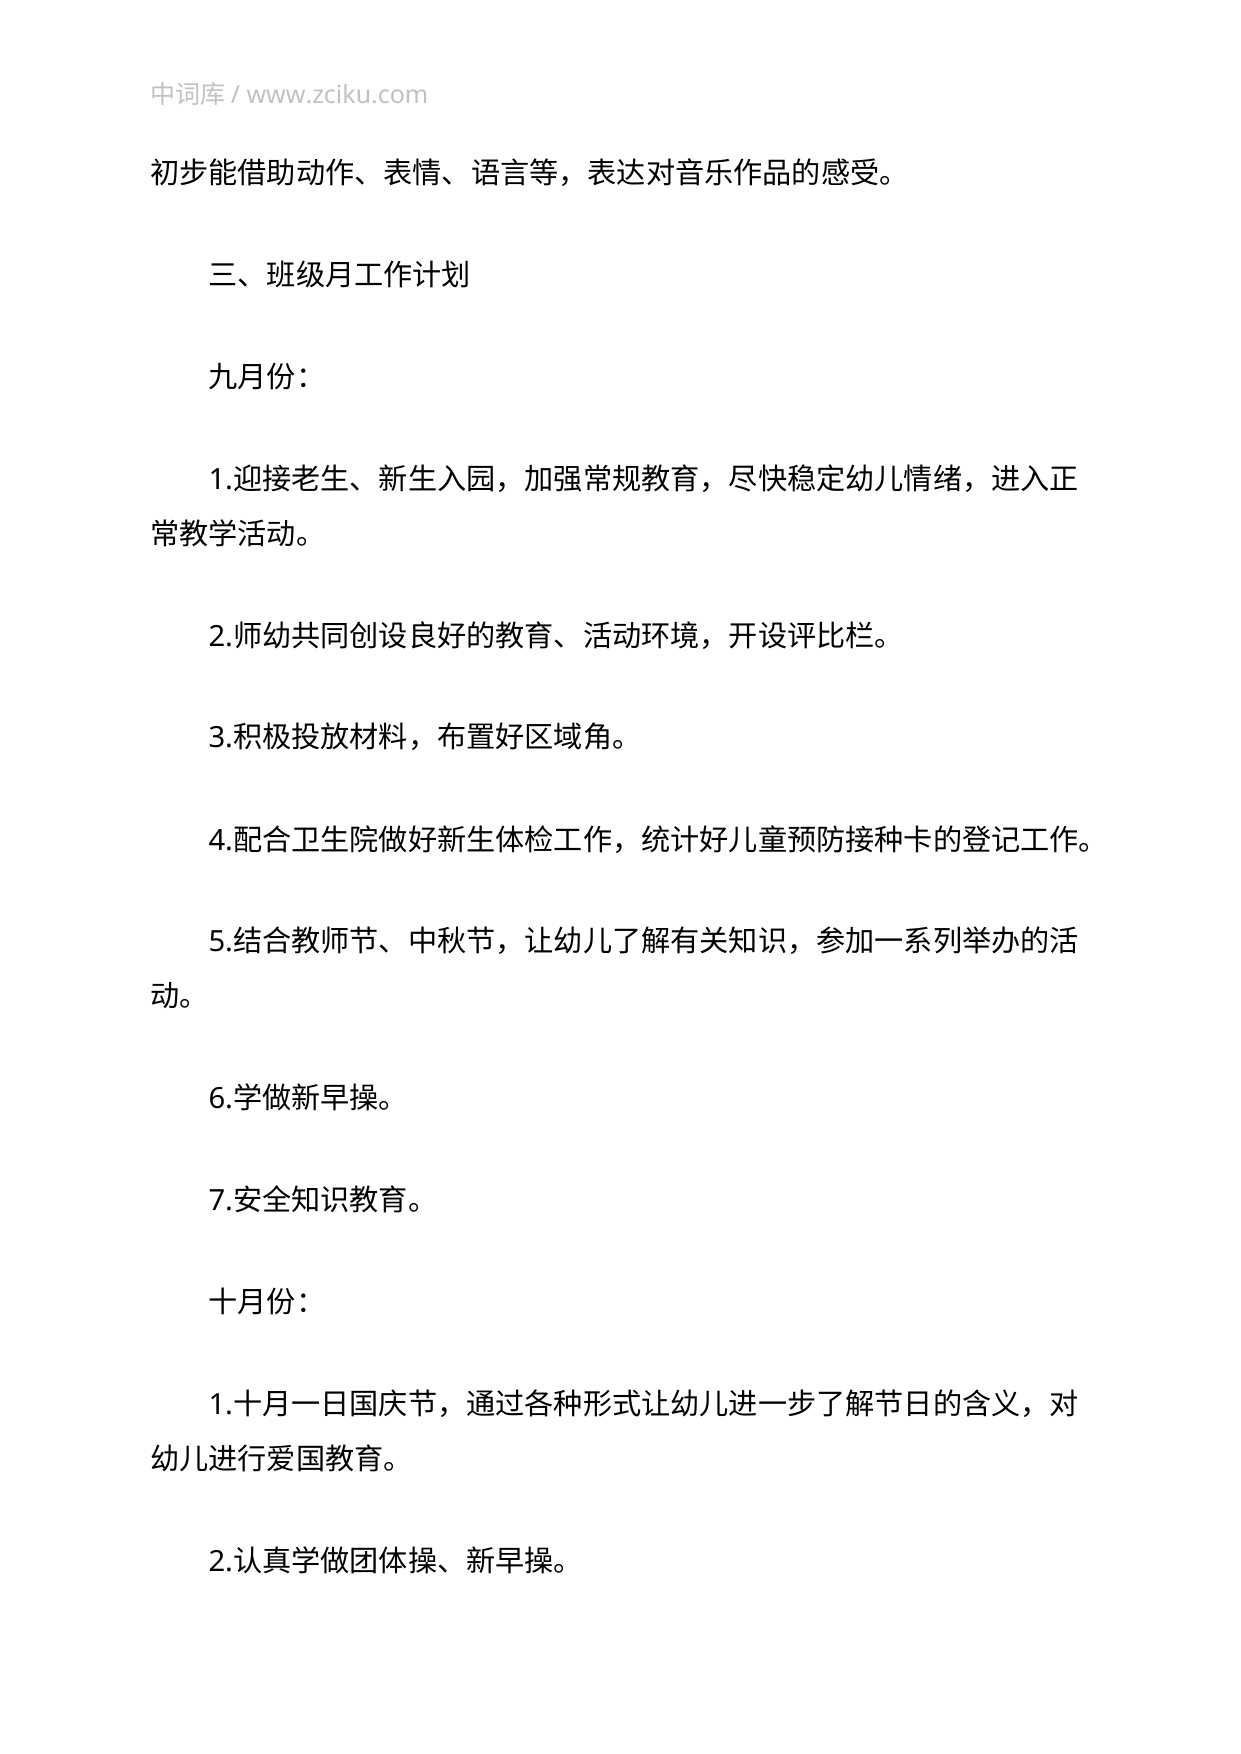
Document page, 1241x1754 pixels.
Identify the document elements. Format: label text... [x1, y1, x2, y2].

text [150, 150, 1090, 192]
text 十月份： [150, 1279, 1090, 1321]
text 7.安全知识教育。 [150, 1177, 1090, 1219]
text 九月份： [150, 353, 1090, 396]
text 2.认真学做团体操、新早操。 [150, 1537, 1090, 1580]
text 5.结合教师节、中秋节，让幼儿了解有关知识，参加一系列举办的活动。 [150, 918, 1090, 1015]
text 1.迎接老生、新生入园，加强常规教育，尽快稳定幼儿情绪，进入正常教学活动。 [150, 455, 1090, 553]
text 4.配合卫生院做好新生体检工作，统计好儿童预防接种卡的登记工作。 [150, 816, 1090, 858]
text 1.十月一日国庆节，通过各种形式让幼儿进一步了解节日的含义，对幼儿进行爱国教育。 [150, 1381, 1090, 1478]
text 2.师幼共同创设良好的教育、活动环境，开设评比栏。 [150, 612, 1090, 654]
text 3.积极投放材料，布置好区域角。 [150, 714, 1090, 756]
text 6.学做新早操。 [150, 1075, 1090, 1117]
text 三、班级月工作计划 [150, 252, 1090, 294]
